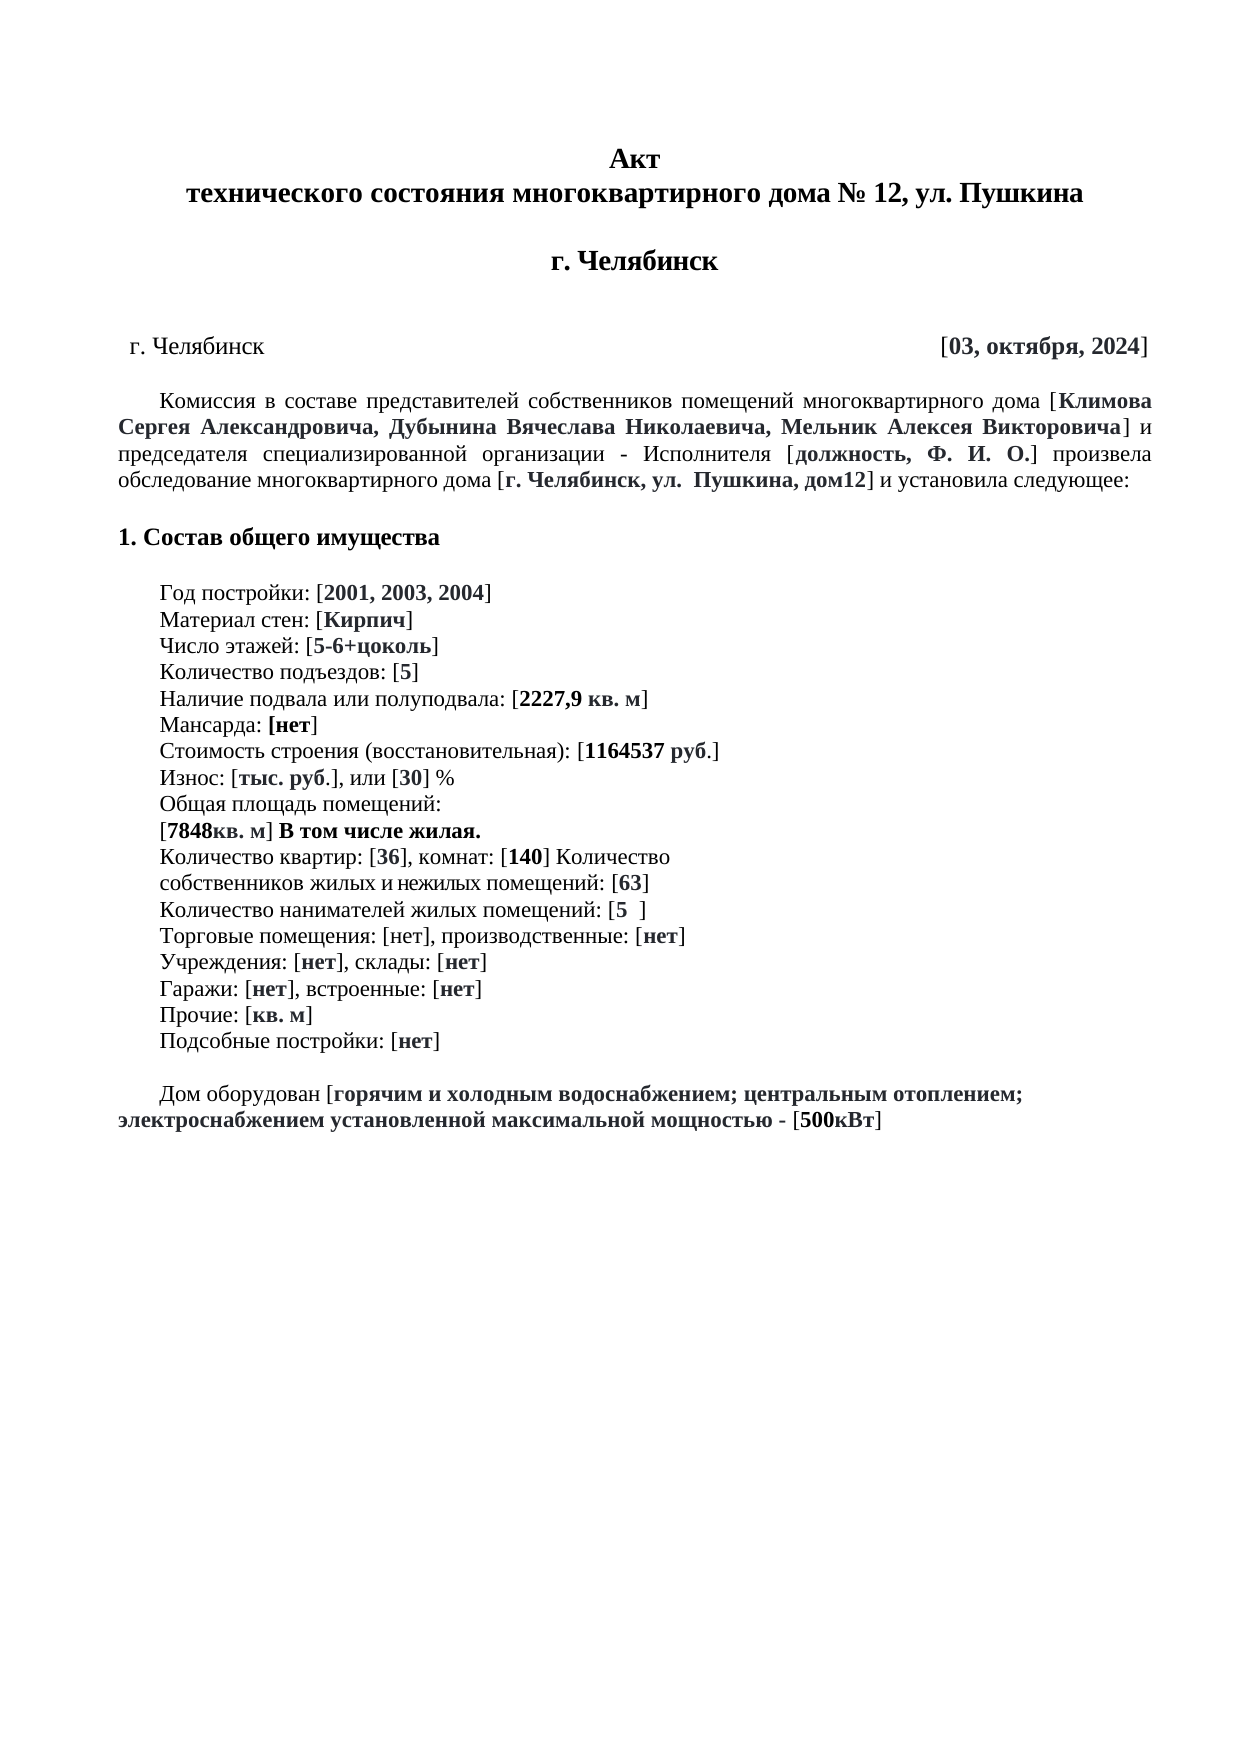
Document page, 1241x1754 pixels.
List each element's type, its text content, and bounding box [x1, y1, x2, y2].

text Количество квартир: [36], комнат: [140] Количество собственников жилых и нежилых помещений: [63] Количество нанимателей жилых помещений: [5 ] Торговые помещения: [нет], производственные: [нет] Учреждения: [нет], склады: [нет] [159, 843, 744, 975]
text Наличие подвала или полуподвала: [2227,9 кв. м] Мансарда: [нет] [159, 685, 677, 737]
subtitle Состав общего имущества [118, 522, 1213, 551]
text Дом оборудован [горячим и холодным водоснабжением; центральным отоплением; электроснабжением установленной максимальной мощностью - [500кВт] [118, 1080, 1152, 1133]
text Гаражи: [нет], встроенные: [нет] Прочие: [кв. м] [159, 975, 518, 1027]
text Комиссия в составе представителей собственников помещений многоквартирного дома [Климова Сергея Александровича, Дубынина Вячеслава Николаевича, Мельник Алексея Викторовича] и председателя специализированной организации - Исполнителя [должность, Ф. И. О.] произвела обследование многоквартирного дома [г. Челябинск, ул. Пушкина, дом12] и установила следующее: [118, 387, 1152, 492]
text г. Челябинск [03, октября, 2024] [129, 331, 1213, 360]
text технического состояния многоквартирного дома № 12, ул. Пушкина [134, 176, 1135, 209]
text Подсобные постройки: [нет] [159, 1027, 1213, 1054]
text г. Челябинск [134, 243, 1135, 276]
subtitle Акт [134, 142, 1135, 176]
text Стоимость строения (восстановительная): [1164537 руб.] Износ: [тыс. руб.], или [30] % [159, 738, 744, 790]
text Общая площадь помещений: [7848кв. м] В том числе жилая. [159, 790, 518, 843]
text Год постройки: [2001, 2003, 2004] Материал стен: [Кирпич] Число этажей: [5-6+цоколь] Количество подъездов: [5] [159, 579, 518, 685]
